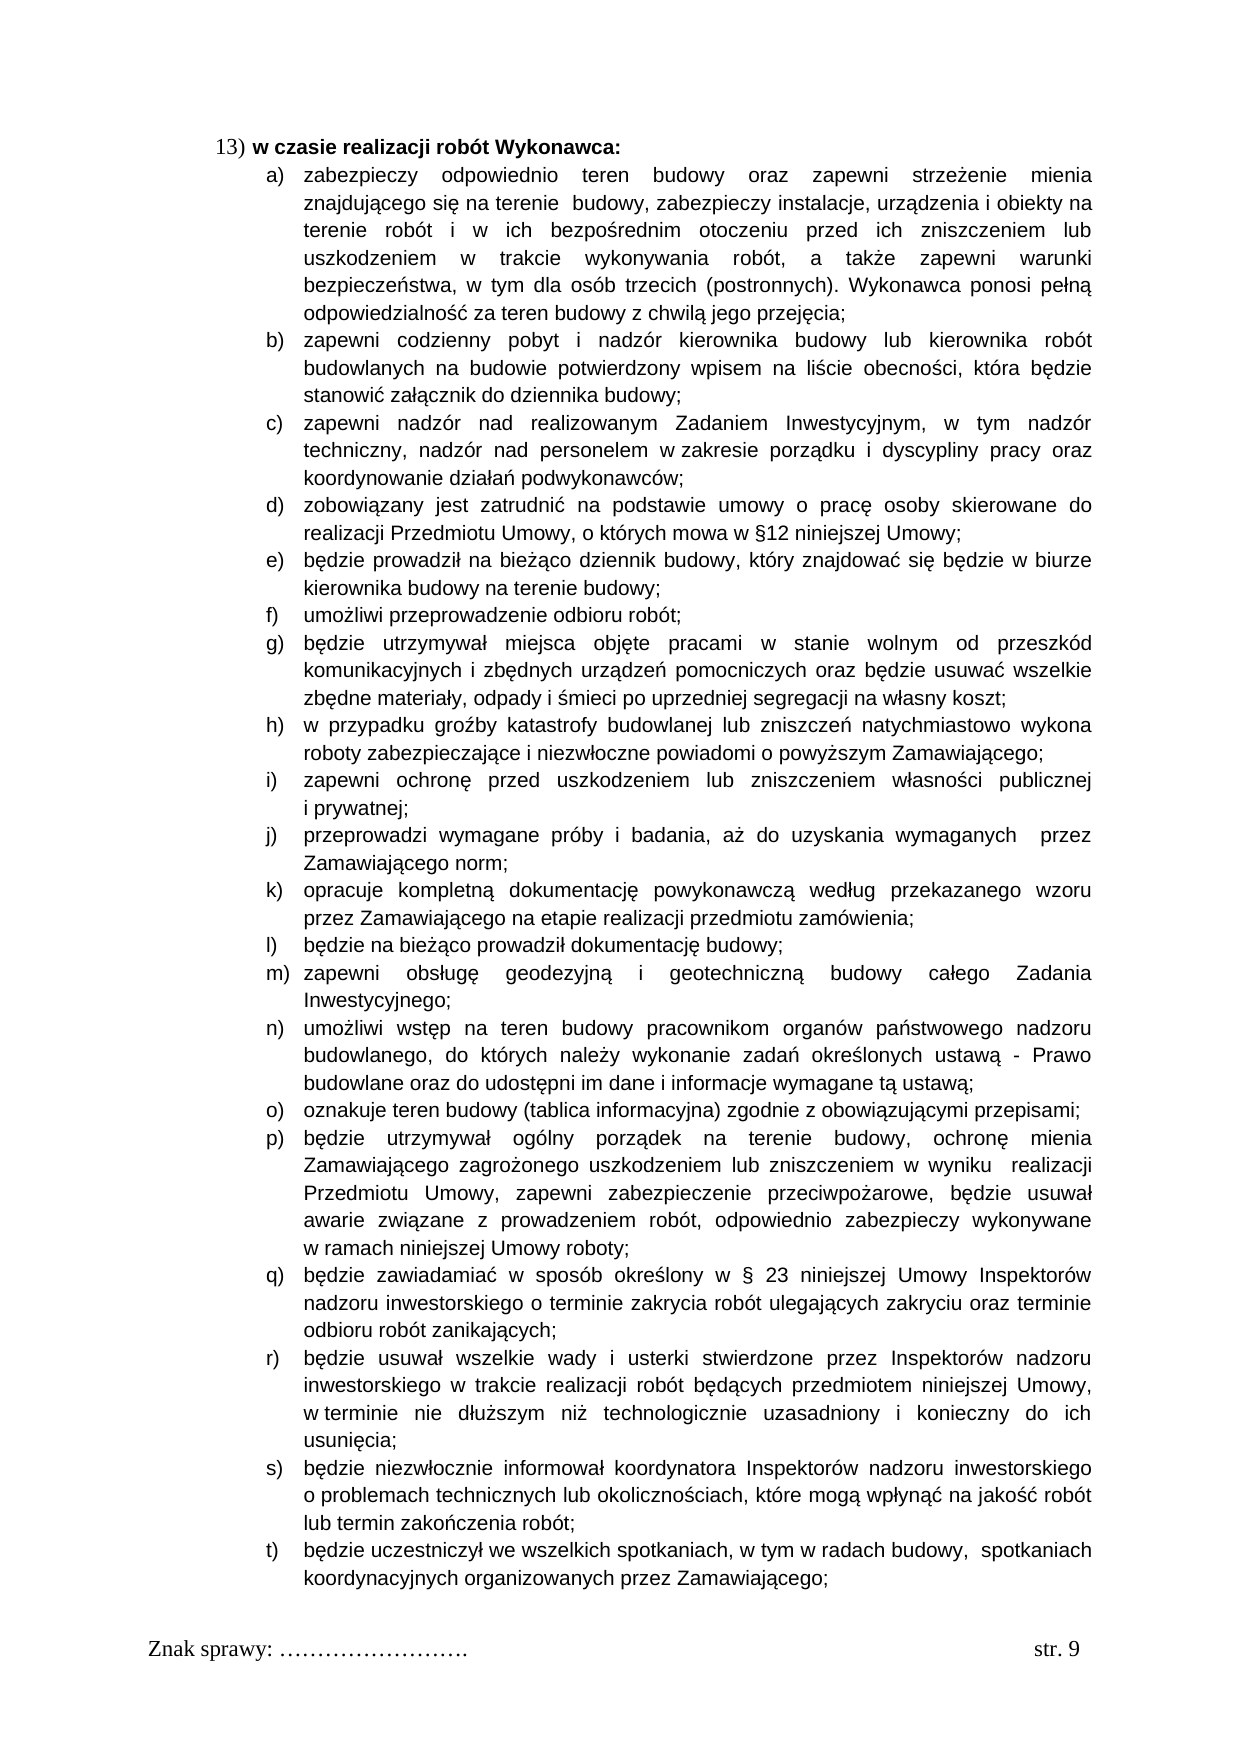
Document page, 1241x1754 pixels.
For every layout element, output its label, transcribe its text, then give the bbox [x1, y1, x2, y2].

list umożliwi przeprowadzenie odbioru robót; [266, 603, 1093, 627]
list będzie uczestniczył we wszelkich spotkaniach, w tym w radach budowy, spotkaniach koordynacyjnych organizowanych przez Zamawiającego; [266, 1538, 1093, 1589]
list będzie usuwał wszelkie wady i usterki stwierdzone przez Inspektorów nadzoru inwestorskiego w trakcie realizacji robót będących przedmiotem niniejszej Umowy, w terminie nie dłuższym niż technologicznie uzasadniony i konieczny do ich usunięcia; [266, 1346, 1093, 1452]
list będzie utrzymywał miejsca objęte pracami w stanie wolnym od przeszkód komunikacyjnych i zbędnych urządzeń pomocniczych oraz będzie usuwać wszelkie zbędne materiały, odpady i śmieci po uprzedniej segregacji na własny koszt; [266, 631, 1093, 709]
list zapewni obsługę geodezyjną i geotechniczną budowy całego Zadania Inwestycyjnego; [266, 961, 1093, 1012]
list będzie utrzymywał ogólny porządek na terenie budowy, ochronę mienia Zamawiającego zagrożonego uszkodzeniem lub zniszczeniem w wyniku realizacji Przedmiotu Umowy, zapewni zabezpieczenie przeciwpożarowe, będzie usuwał awarie związane z prowadzeniem robót, odpowiednio zabezpieczy wykonywane w ramach niniejszej Umowy roboty; [266, 1126, 1093, 1259]
list będzie niezwłocznie informował koordynatora Inspektorów nadzoru inwestorskiego o problemach technicznych lub okolicznościach, które mogą wpłynąć na jakość robót lub termin zakończenia robót; [266, 1456, 1093, 1534]
list będzie prowadził na bieżąco dziennik budowy, który znajdować się będzie w biurze kierownika budowy na terenie budowy; [266, 548, 1093, 599]
list zapewni ochronę przed uszkodzeniem lub zniszczeniem własności publicznej i prywatnej; [266, 768, 1093, 819]
list zapewni nadzór nad realizowanym Zadaniem Inwestycyjnym, w tym nadzór techniczny, nadzór nad personelem w zakresie porządku i dyscypliny pracy oraz koordynowanie działań podwykonawców; [266, 411, 1093, 489]
list opracuje kompletną dokumentację powykonawczą według przekazanego wzoru przez Zamawiającego na etapie realizacji przedmiotu zamówienia; [266, 878, 1093, 929]
list oznakuje teren budowy (tablica informacyjna) zgodnie z obowiązującymi przepisami; [266, 1098, 1093, 1122]
list będzie na bieżąco prowadził dokumentację budowy; [266, 933, 1093, 957]
list zobowiązany jest zatrudnić na podstawie umowy o pracę osoby skierowane do realizacji Przedmiotu Umowy, o których mowa w §12 niniejszej Umowy; [266, 493, 1093, 544]
list będzie zawiadamiać w sposób określony w § 23 niniejszej Umowy Inspektorów nadzoru inwestorskiego o terminie zakrycia robót ulegających zakryciu oraz terminie odbioru robót zanikających; [266, 1263, 1093, 1342]
list w czasie realizacji robót Wykonawca: [215, 133, 1093, 159]
list zapewni codzienny pobyt i nadzór kierownika budowy lub kierownika robót budowlanych na budowie potwierdzony wpisem na liście obecności, która będzie stanowić załącznik do dziennika budowy; [266, 328, 1093, 407]
list zabezpieczy odpowiednio teren budowy oraz zapewni strzeżenie mienia znajdującego się na terenie budowy, zabezpieczy instalacje, urządzenia i obiekty na terenie robót i w ich bezpośrednim otoczeniu przed ich zniszczeniem lub uszkodzeniem w trakcie wykonywania robót, a także zapewni warunki bezpieczeństwa, w tym dla osób trzecich (postronnych). Wykonawca ponosi pełną odpowiedzialność za teren budowy z chwilą jego przejęcia; [266, 163, 1093, 324]
list przeprowadzi wymagane próby i badania, aż do uzyskania wymaganych przez Zamawiającego norm; [266, 823, 1093, 874]
list w przypadku groźby katastrofy budowlanej lub zniszczeń natychmiastowo wykona roboty zabezpieczające i niezwłoczne powiadomi o powyższym Zamawiającego; [266, 713, 1093, 764]
list umożliwi wstęp na teren budowy pracownikom organów państwowego nadzoru budowlanego, do których należy wykonanie zadań określonych ustawą - Prawo budowlane oraz do udostępni im dane i informacje wymagane tą ustawą; [266, 1016, 1093, 1094]
